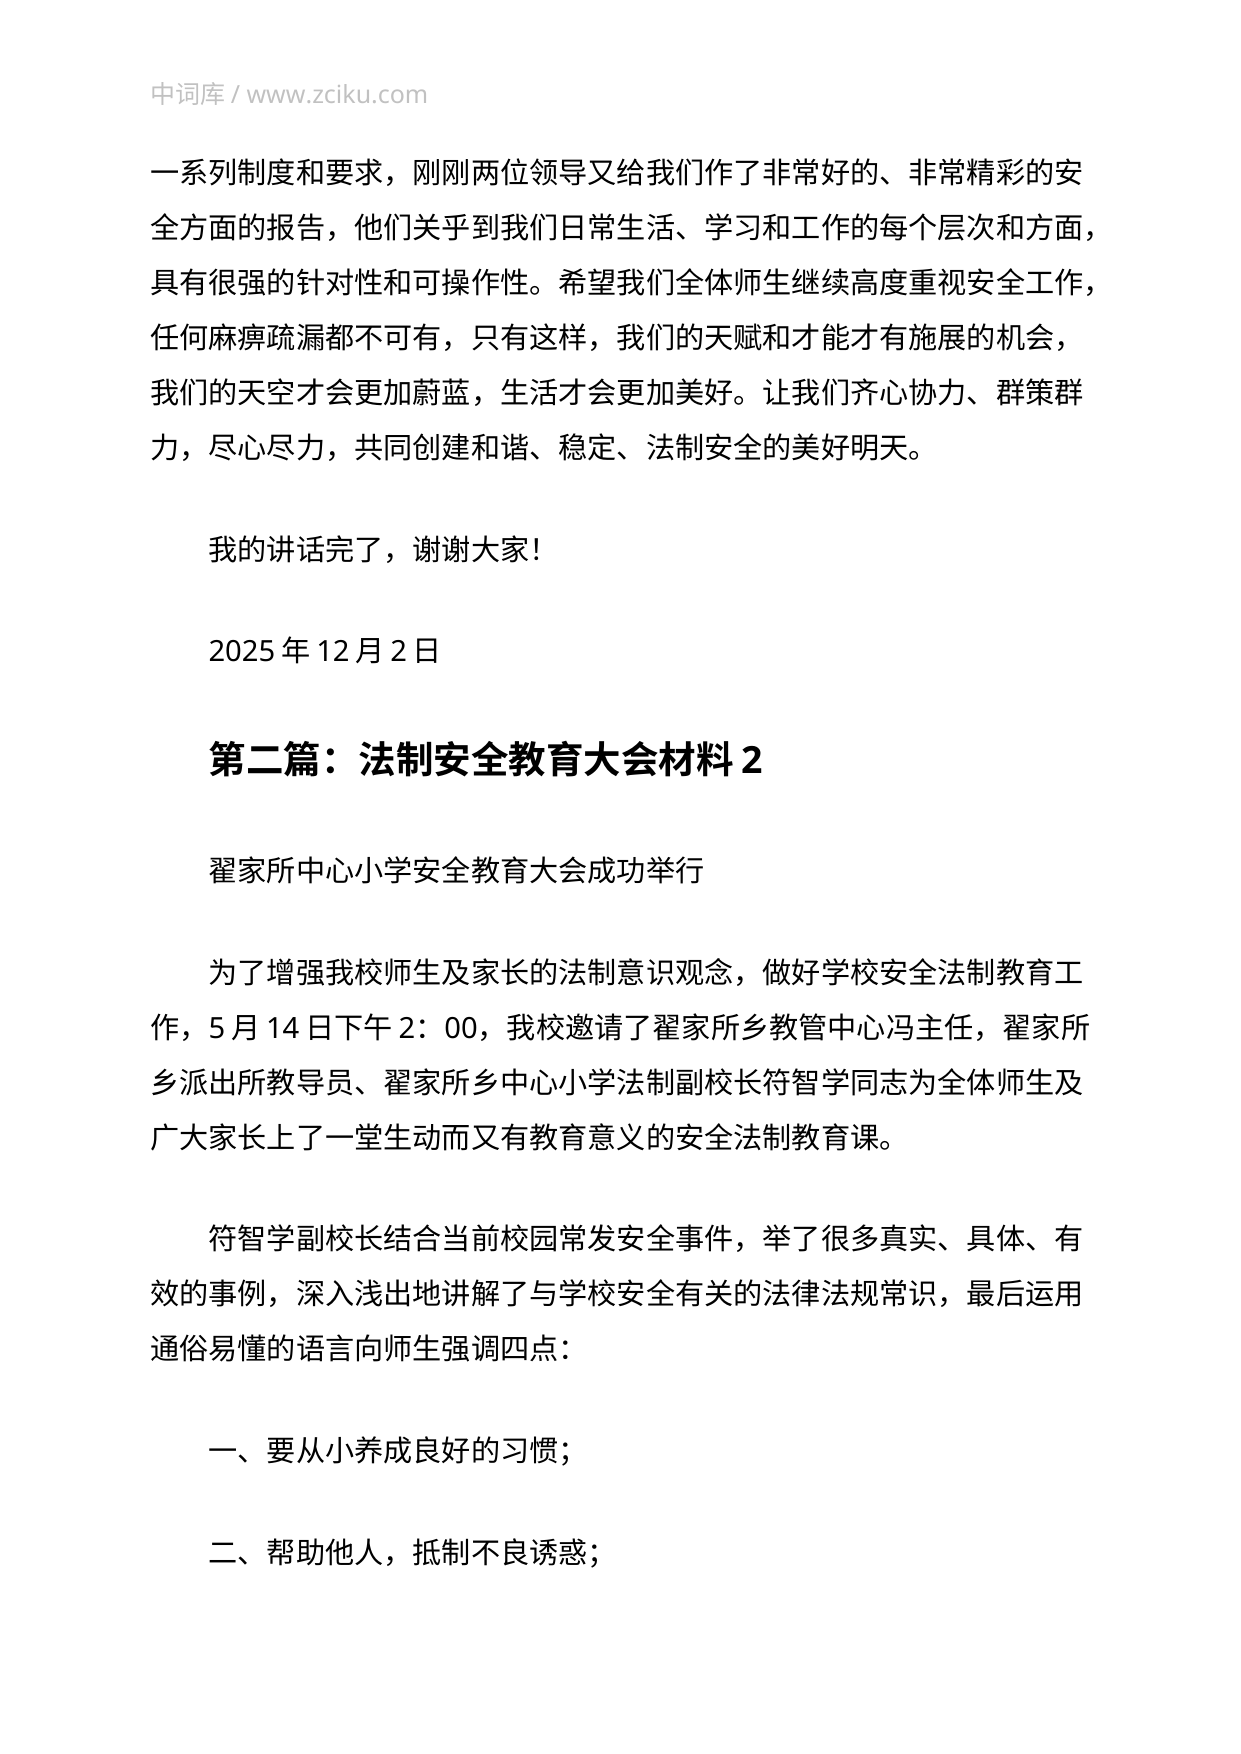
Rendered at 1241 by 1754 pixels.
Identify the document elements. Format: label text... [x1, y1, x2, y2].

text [150, 150, 1090, 467]
text 二、帮助他人，抵制不良诱惑； [150, 1529, 1090, 1572]
text 为了增强我校师生及家长的法制意识观念，做好学校安全法制教育工作，5月14日下午2：00，我校邀请了翟家所乡教管中心冯主任，翟家所乡派出所教导员、翟家所乡中心小学法制副校长符智学同志为全体师生及广大家长上了一堂生动而又有教育意义的安全法制教育课。 [150, 949, 1090, 1156]
text 2025年12月2日 [150, 628, 1090, 670]
text 翟家所中心小学安全教育大会成功举行 [150, 848, 1090, 890]
text 符智学副校长结合当前校园常发安全事件，举了很多真实、具体、有效的事例，深入浅出地讲解了与学校安全有关的法律法规常识，最后运用通俗易懂的语言向师生强调四点： [150, 1216, 1090, 1368]
text 第二篇：法制安全教育大会材料2 [150, 730, 1090, 784]
text 一、要从小养成良好的习惯； [150, 1427, 1090, 1470]
text 我的讲话完了，谢谢大家！ [150, 526, 1090, 568]
